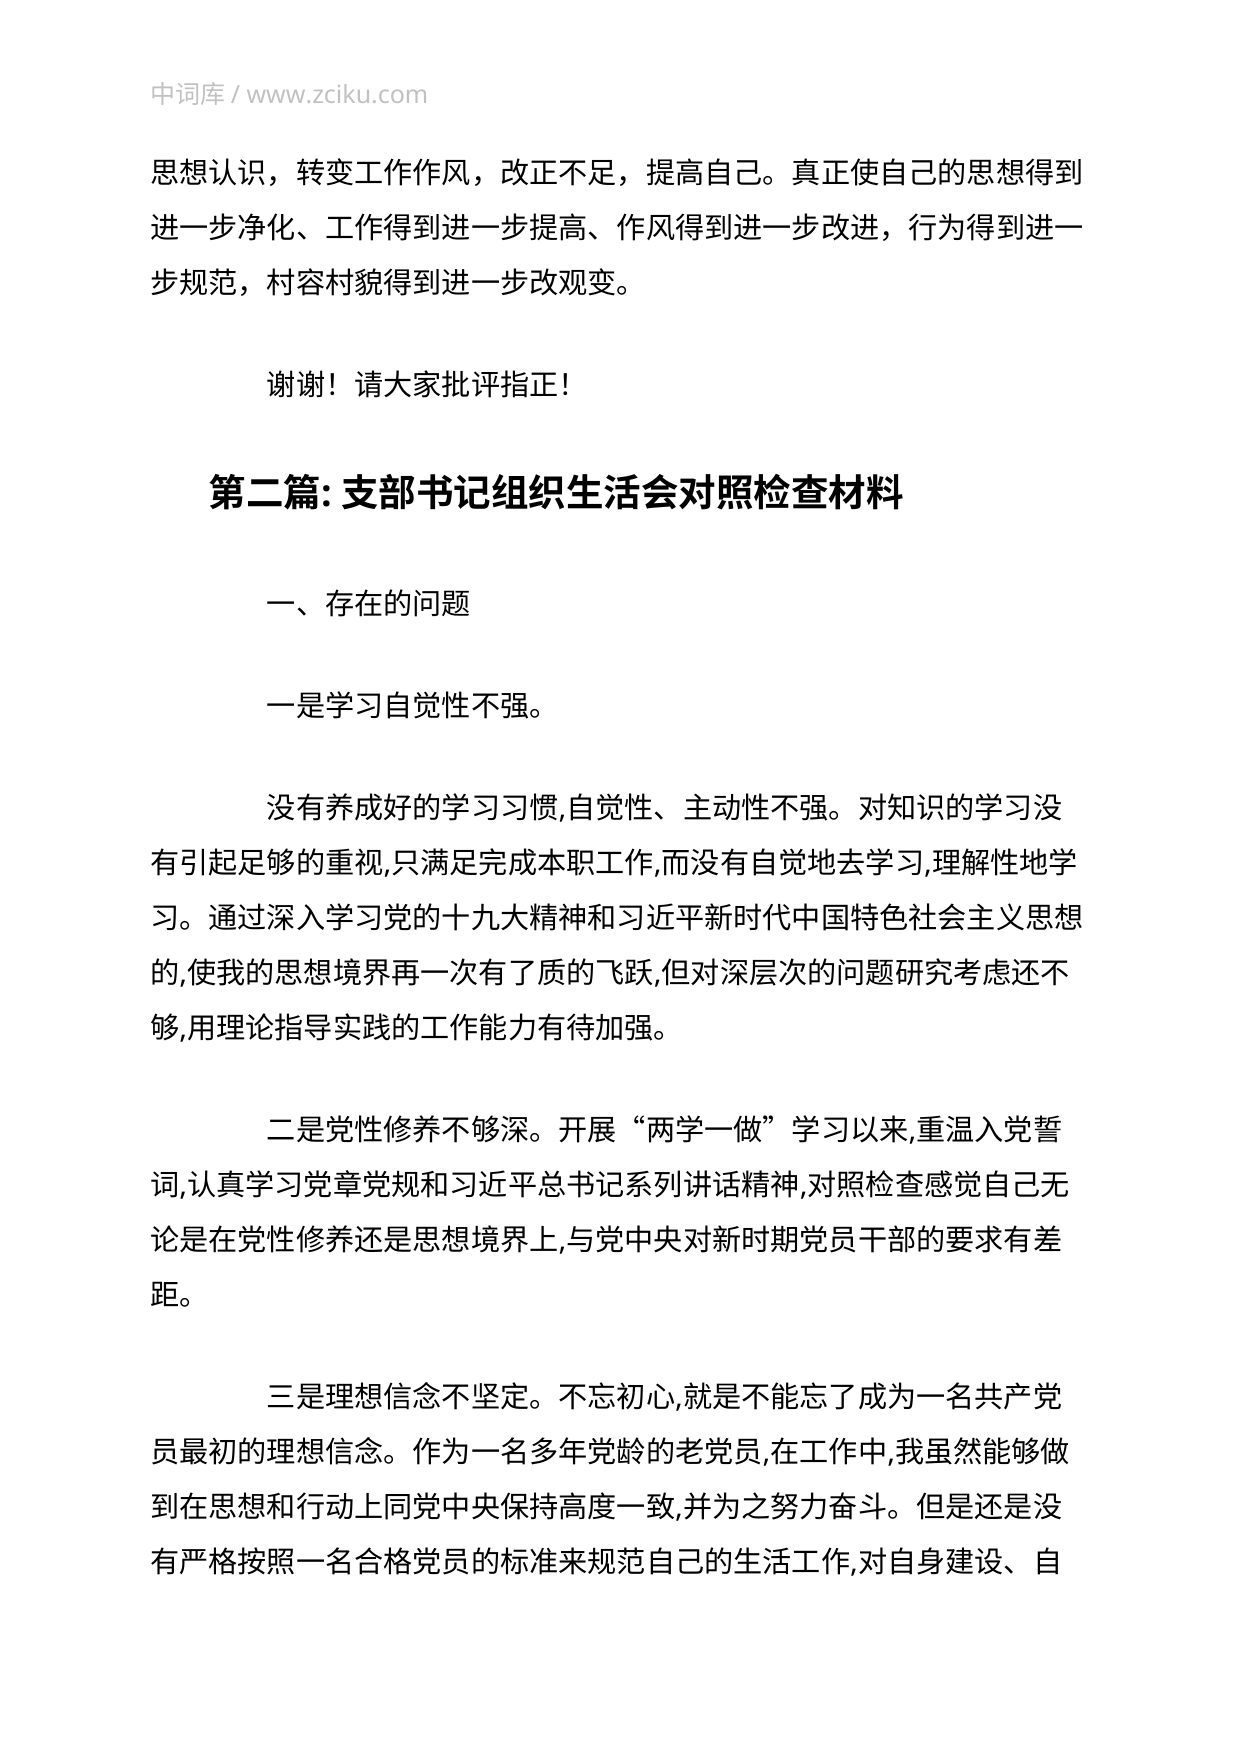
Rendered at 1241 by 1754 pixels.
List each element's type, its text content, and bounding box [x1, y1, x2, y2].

text 没有养成好的学习习惯,自觉性、主动性不强。对知识的学习没有引起足够的重视,只满足完成本职工作,而没有自觉地去学习,理解性地学习。通过深入学习党的十九大精神和习近平新时代中国特色社会主义思想的,使我的思想境界再一次有了质的飞跃,但对深层次的问题研究考虑还不够,用理论指导实践的工作能力有待加强。 [150, 784, 1090, 1047]
text 一、存在的问题 [150, 581, 1090, 623]
text 一是学习自觉性不强。 [150, 683, 1090, 725]
text 谢谢！请大家批评指正！ [150, 362, 1090, 404]
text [150, 1373, 1090, 1581]
text 二是党性修养不够深。开展“两学一做”学习以来,重温入党誓词,认真学习党章党规和习近平总书记系列讲话精神,对照检查感觉自己无论是在党性修养还是思想境界上,与党中央对新时期党员干部的要求有差距。 [150, 1106, 1090, 1314]
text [150, 150, 1090, 302]
text 第二篇: 支部书记组织生活会对照检查材料 [150, 463, 1090, 518]
